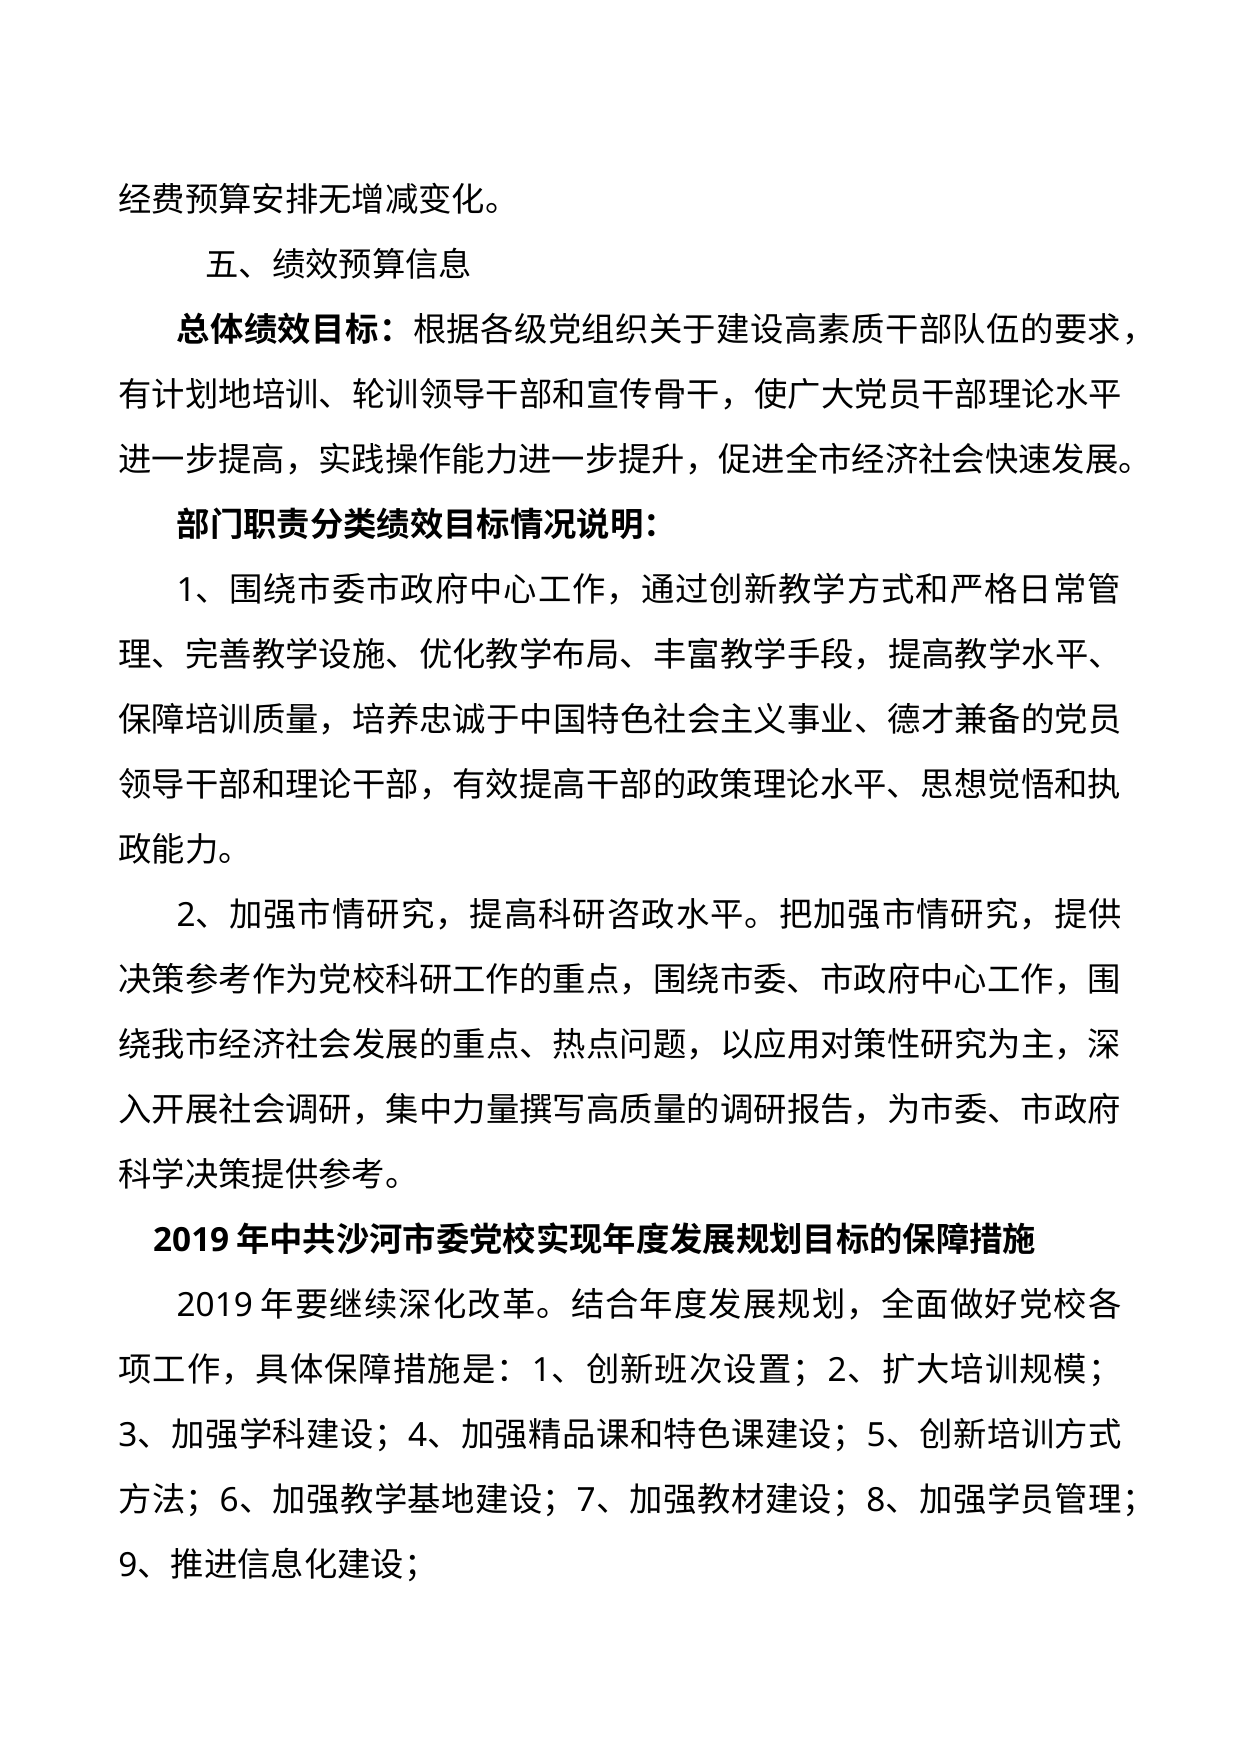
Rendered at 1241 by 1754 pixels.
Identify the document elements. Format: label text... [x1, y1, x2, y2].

list 加强市情研究，提高科研咨政水平。把加强市情研究，提供决策参考作为党校科研工作的重点，围绕市委、市政府中心工作，围绕我市经济社会发展的重点、热点问题，以应用对策性研究为主，深入开展社会调研，集中力量撰写高质量的调研报告，为市委、市政府科学决策提供参考。 [118, 880, 1122, 1205]
text 五、绩效预算信息 [139, 230, 1122, 295]
list 围绕市委市政府中心工作，通过创新教学方式和严格日常管理、完善教学设施、优化教学布局、丰富教学手段，提高教学水平、保障培训质量，培养忠诚于中国特色社会主义事业、德才兼备的党员领导干部和理论干部，有效提高干部的政策理论水平、思想觉悟和执政能力。 [118, 555, 1122, 880]
text 部门职责分类绩效目标情况说明： [118, 490, 1122, 555]
text 2019年中共沙河市委党校实现年度发展规划目标的保障措施 [118, 1205, 1122, 1270]
text 总体绩效目标：根据各级党组织关于建设高素质干部队伍的要求，有计划地培训、轮训领导干部和宣传骨干，使广大党员干部理论水平进一步提高，实践操作能力进一步提升，促进全市经济社会快速发展。 [118, 295, 1122, 490]
text 2019年要继续深化改革。结合年度发展规划，全面做好党校各项工作，具体保障措施是：1、创新班次设置；2、扩大培训规模；3、加强学科建设；4、加强精品课和特色课建设；5、创新培训方式方法；6、加强教学基地建设；7、加强教材建设；8、加强学员管理；9、推进信息化建设； [118, 1270, 1122, 1595]
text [118, 165, 1122, 230]
